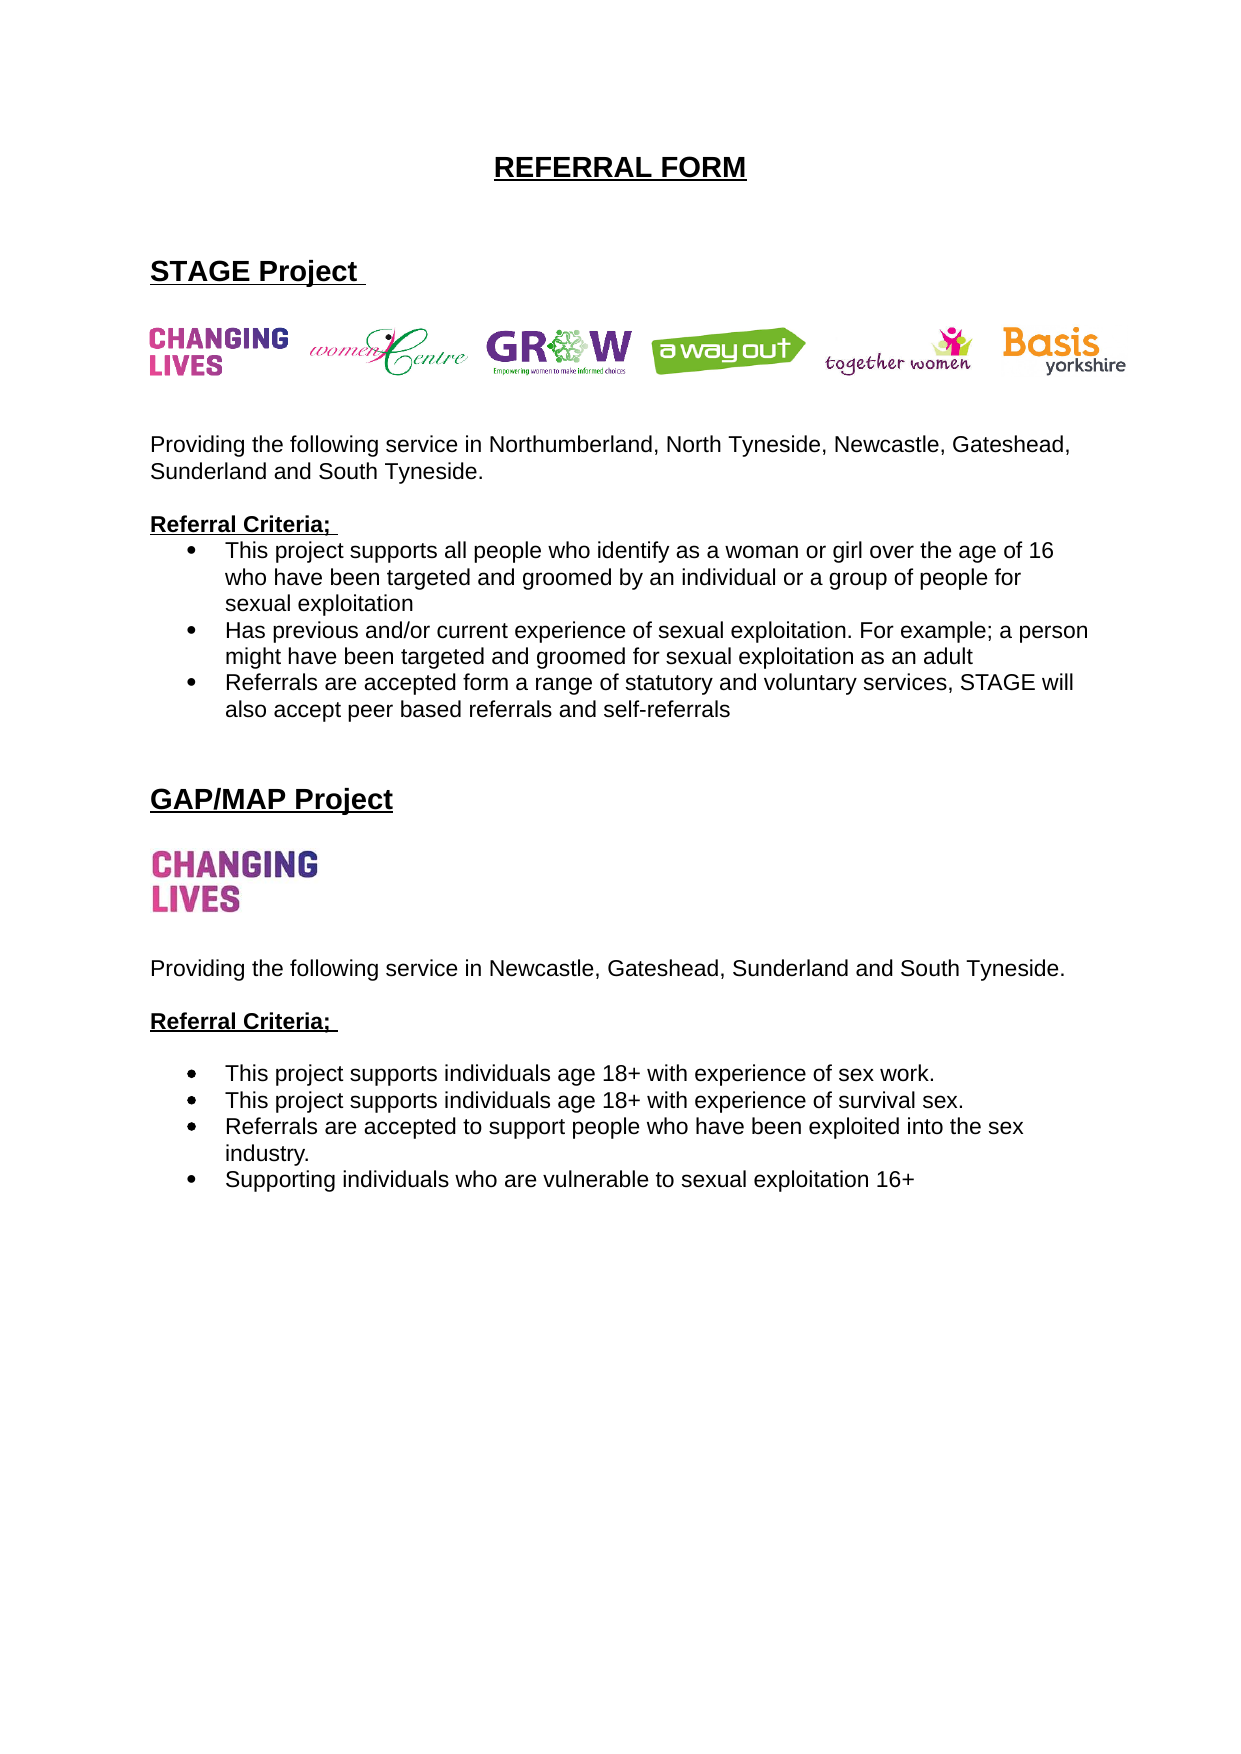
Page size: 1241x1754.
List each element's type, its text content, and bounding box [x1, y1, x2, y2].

list Supporting individuals who are vulnerable to sexual exploitation 16+ [187, 1166, 1090, 1192]
list This project supports all people who identify as a woman or girl over the age of 16 who have been targeted and groomed by an individual or a group of people for sexual exploitation [187, 537, 1090, 617]
text REFERRAL FORM [150, 150, 1090, 183]
text Providing the following service in Newcastle, Gateshead, Sunderland and South Tyneside. [150, 955, 1090, 981]
picture [138, 301, 1143, 402]
list Has previous and/or current experience of sexual exploitation. For example; a person might have been targeted and groomed for sexual exploitation as an adult [187, 617, 1090, 669]
list This project supports individuals age 18+ with experience of sex work. [187, 1060, 1090, 1087]
list Referrals are accepted to support people who have been exploited into the sex industry. [187, 1113, 1090, 1166]
text STAGE Project [150, 254, 1090, 288]
list Referrals are accepted form a range of statutory and voluntary services, STAGE will also accept peer based referrals and self-referrals [187, 669, 1090, 722]
list This project supports individuals age 18+ with experience of survival sex. [187, 1087, 1090, 1113]
picture [150, 848, 320, 913]
text Referral Criteria; [150, 511, 1090, 537]
text Providing the following service in Northumberland, North Tyneside, Newcastle, Gateshead, Sunderland and South Tyneside. [150, 431, 1090, 484]
text GAP/MAP Project [150, 782, 1090, 815]
text Referral Criteria; [150, 1008, 1090, 1034]
